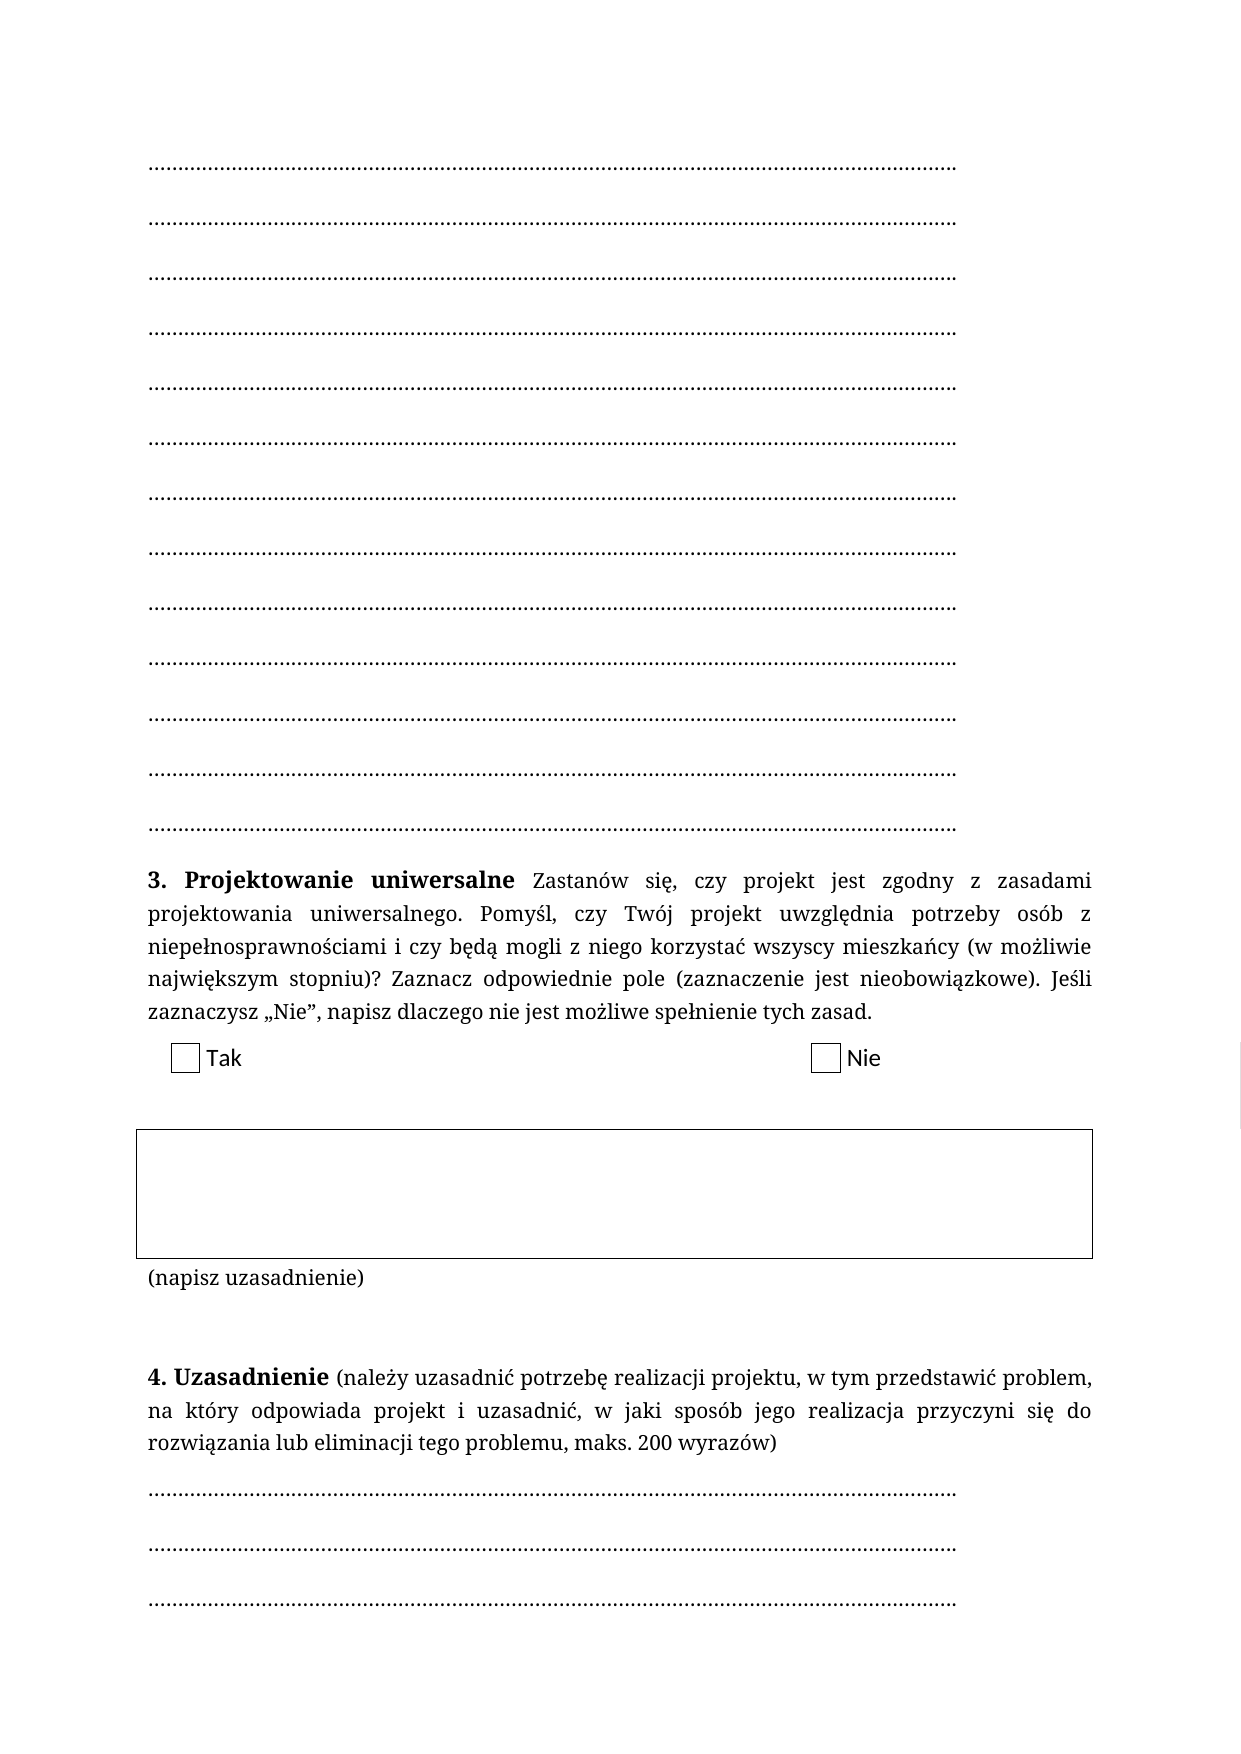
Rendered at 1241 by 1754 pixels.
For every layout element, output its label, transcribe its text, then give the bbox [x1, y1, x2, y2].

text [148, 258, 1093, 286]
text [148, 1529, 1093, 1557]
text ………………………………………………………………………………………………………………………. [148, 754, 1093, 782]
table_header Tak [159, 1042, 799, 1129]
text ………………………………………………………………………………………………………………………. [148, 699, 1093, 727]
table_header Nie [799, 1042, 1240, 1129]
table_cell [137, 1130, 1092, 1258]
text ………………………………………………………………………………………………………………………. [148, 478, 1093, 507]
table_cell (napisz uzasadnienie) [136, 1259, 1092, 1312]
text ………………………………………………………………………………………………………………………. [148, 588, 1093, 617]
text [148, 1474, 1093, 1502]
text 4. Uzasadnienie (należy uzasadnić potrzebę realizacji projektu, w tym przedstawić problem, na który odpowiada projekt i uzasadnić, w jaki sposób jego realizacja przyczyni się do rozwiązania lub eliminacji tego problemu, maks. 200 wyrazów) [148, 1361, 1093, 1457]
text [148, 203, 1093, 231]
text ………………………………………………………………………………………………………………………. [148, 368, 1093, 396]
text 3. Projektowanie uniwersalne Zastanów się, czy projekt jest zgodny z zasadami projektowania uniwersalnego. Pomyśl, czy Twój projekt uwzględnia potrzeby osób z niepełnosprawnościami i czy będą mogli z niego korzystać wszyscy mieszkańcy (w możliwie największym stopniu)? Zaznacz odpowiednie pole (zaznaczenie jest nieobowiązkowe). Jeśli zaznaczysz „Nie”, napisz dlaczego nie jest możliwe spełnienie tych zasad. [148, 864, 1093, 1026]
text ………………………………………………………………………………………………………………………. [148, 809, 1093, 837]
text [148, 1584, 1093, 1612]
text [148, 148, 1093, 176]
text ………………………………………………………………………………………………………………………. [148, 533, 1093, 562]
text ………………………………………………………………………………………………………………………. [148, 643, 1093, 672]
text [148, 313, 1093, 341]
text ………………………………………………………………………………………………………………………. [148, 423, 1093, 452]
